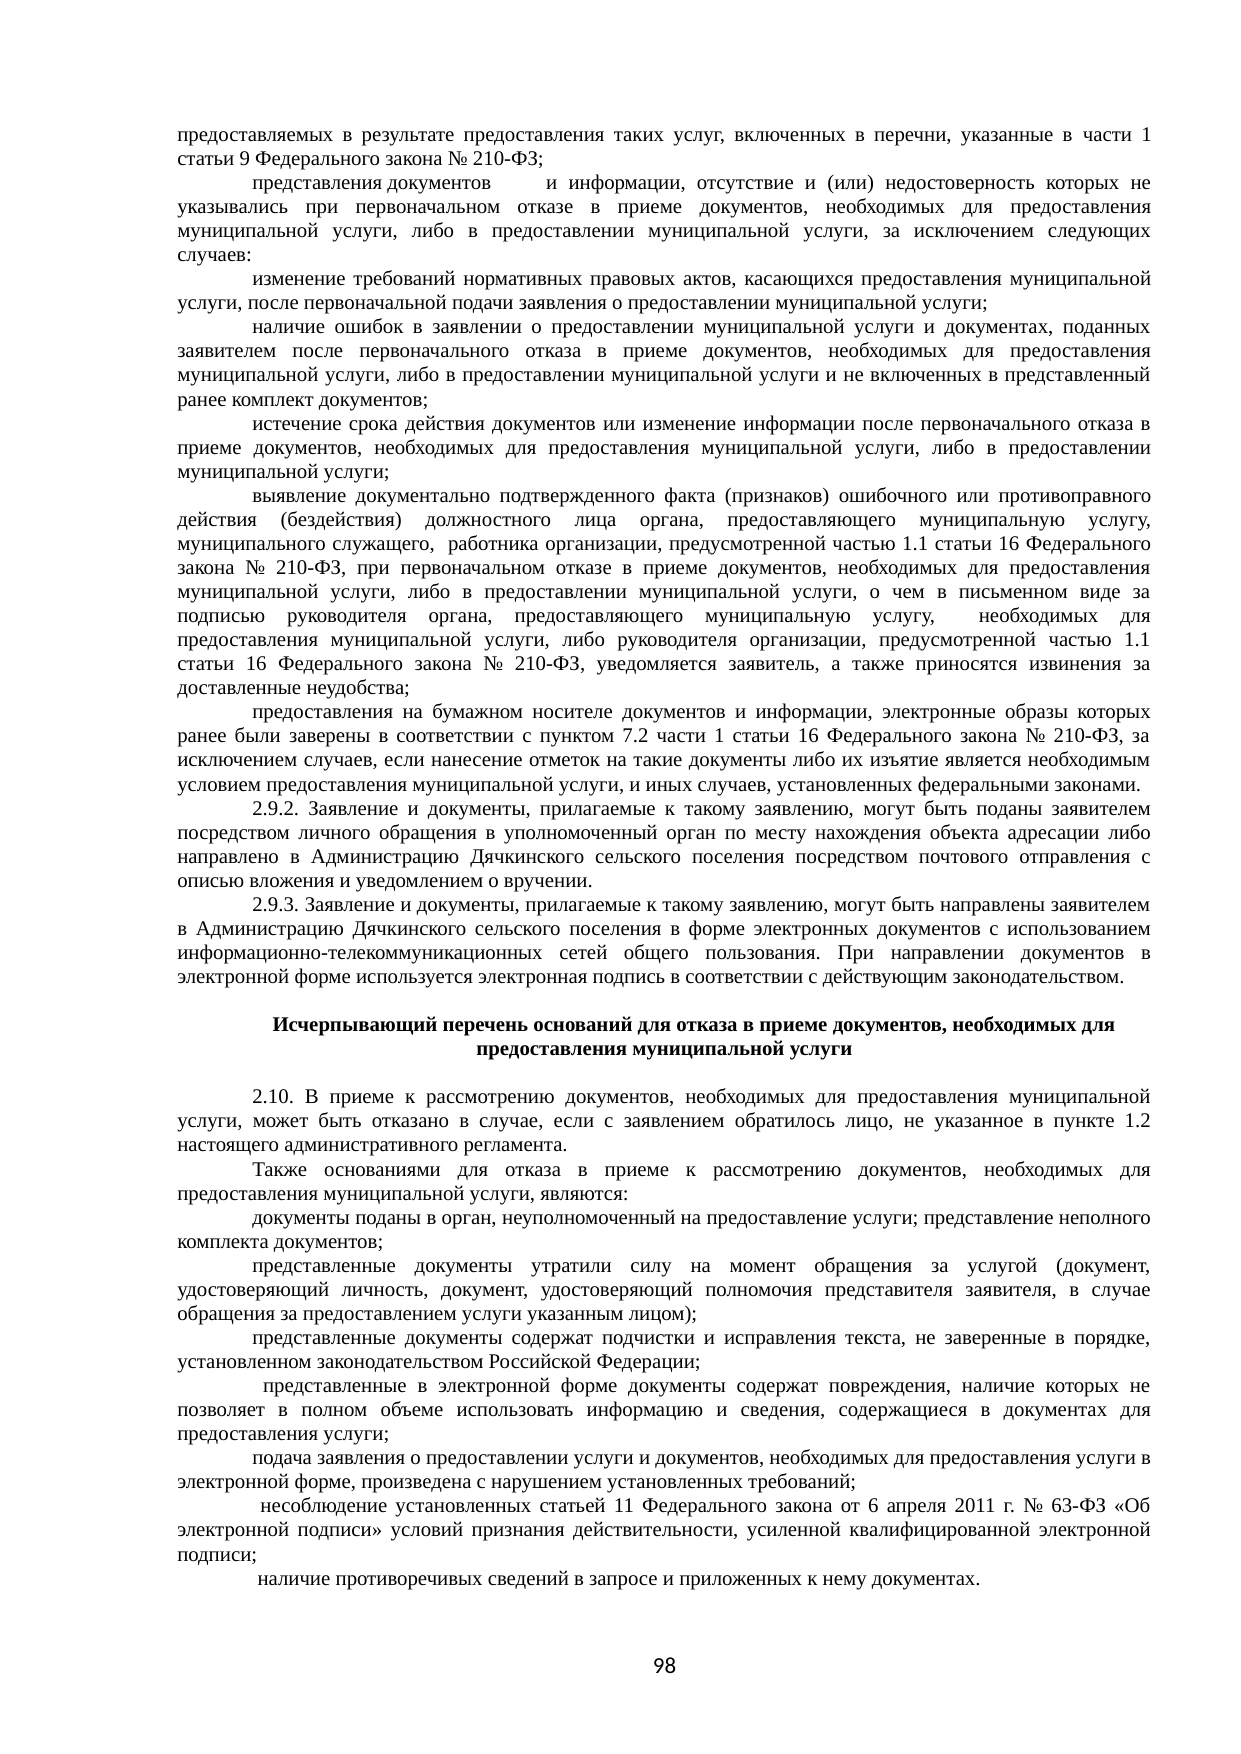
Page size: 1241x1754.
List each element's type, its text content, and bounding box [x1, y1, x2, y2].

text подача заявления о предоставлении услуги и документов, необходимых для предоставления услуги в электронной форме, произведена с нарушением установленных требований; [177, 1445, 1152, 1493]
text предоставления на бумажном носителе документов и информации, электронные образы которых ранее были заверены в соответствии с пунктом 7.2 части 1 статьи 16 Федерального закона № 210-ФЗ, за исключением случаев, если нанесение отметок на такие документы либо их изъятие является необходимым условием предоставления муниципальной услуги, и иных случаев, установленных федеральными законами. [177, 699, 1152, 796]
text наличие противоречивых сведений в запросе и приложенных к нему документах. [177, 1566, 1152, 1589]
text наличие ошибок в заявлении о предоставлении муниципальной услуги и документах, поданных заявителем после первоначального отказа в приеме документов, необходимых для предоставления муниципальной услуги, либо в предоставлении муниципальной услуги и не включенных в представленный ранее комплект документов; [177, 314, 1152, 411]
text истечение срока действия документов или изменение информации после первоначального отказа в приеме документов, необходимых для предоставления муниципальной услуги, либо в предоставлении муниципальной услуги; [177, 411, 1152, 483]
text несоблюдение установленных статьей 11 Федерального закона от 6 апреля 2011 г. № 63-ФЗ «Об электронной подписи» условий признания действительности, усиленной квалифицированной электронной подписи; [177, 1493, 1152, 1566]
text 2.9.2. Заявление и документы, прилагаемые к такому заявлению, могут быть поданы заявителем посредством личного обращения в уполномоченный орган по месту нахождения объекта адресации либо направлено в Администрацию Дячкинского сельского поселения посредством почтового отправления с описью вложения и уведомлением о вручении. [177, 796, 1152, 892]
text документы поданы в орган, неуполномоченный на предоставление услуги; представление неполного комплекта документов; [177, 1204, 1152, 1253]
text представленные в электронной форме документы содержат повреждения, наличие которых не позволяет в полном объеме использовать информацию и сведения, содержащиеся в документах для предоставления услуги; [177, 1373, 1152, 1445]
text представления документов и информации, отсутствие и (или) недостоверность которых не указывались при первоначальном отказе в приеме документов, необходимых для предоставления муниципальной услуги, либо в предоставлении муниципальной услуги, за исключением следующих случаев: [177, 170, 1152, 266]
text Также основаниями для отказа в приеме к рассмотрению документов, необходимых для предоставления муниципальной услуги, являются: [177, 1156, 1152, 1204]
text представленные документы утратили силу на момент обращения за услугой (документ, удостоверяющий личность, документ, удостоверяющий полномочия представителя заявителя, в случае обращения за предоставлением услуги указанным лицом); [177, 1253, 1152, 1325]
text 2.9.3. Заявление и документы, прилагаемые к такому заявлению, могут быть направлены заявителем в Администрацию Дячкинского сельского поселения в форме электронных документов с использованием информационно-телекоммуникационных сетей общего пользования. При направлении документов в электронной форме используется электронная подпись в соответствии с действующим законодательством. [177, 892, 1152, 988]
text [177, 122, 1152, 170]
text Исчерпывающий перечень оснований для отказа в приеме документов, необходимых для предоставления муниципальной услуги [177, 1012, 1152, 1060]
text изменение требований нормативных правовых актов, касающихся предоставления муниципальной услуги, после первоначальной подачи заявления о предоставлении муниципальной услуги; [177, 266, 1152, 314]
text представленные документы содержат подчистки и исправления текста, не заверенные в порядке, установленном законодательством Российской Федерации; [177, 1325, 1152, 1373]
text 2.10. В приеме к рассмотрению документов, необходимых для предоставления муниципальной услуги, может быть отказано в случае, если с заявлением обратилось лицо, не указанное в пункте 1.2 настоящего административного регламента. [177, 1084, 1152, 1156]
text выявление документально подтвержденного факта (признаков) ошибочного или противоправного действия (бездействия) должностного лица органа, предоставляющего муниципальную услугу, муниципального служащего, работника организации, предусмотренной частью 1.1 статьи 16 Федерального закона № 210-ФЗ, при первоначальном отказе в приеме документов, необходимых для предоставления муниципальной услуги, либо в предоставлении муниципальной услуги, о чем в письменном виде за подписью руководителя органа, предоставляющего муниципальную услугу, необходимых для предоставления муниципальной услуги, либо руководителя организации, предусмотренной частью 1.1 статьи 16 Федерального закона № 210-ФЗ, уведомляется заявитель, а также приносятся извинения за доставленные неудобства; [177, 483, 1152, 699]
